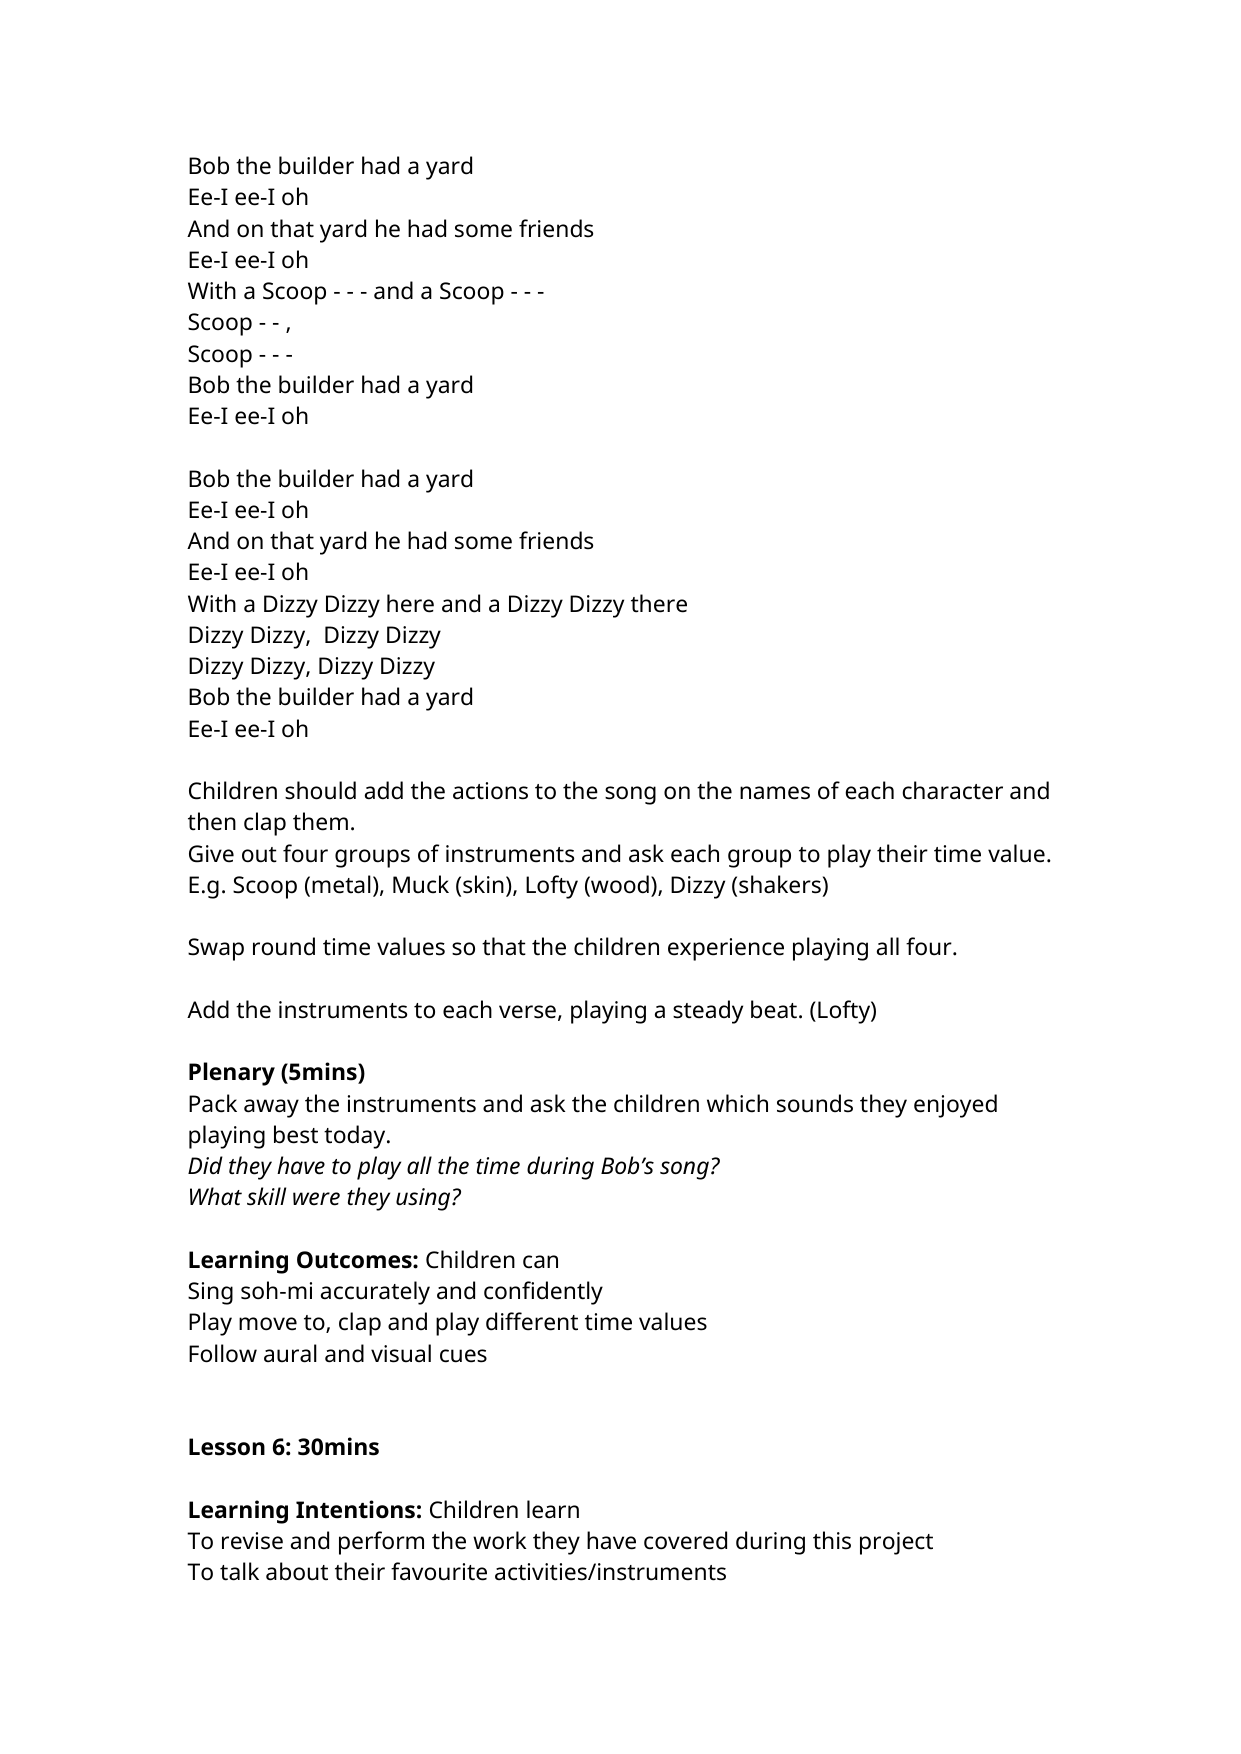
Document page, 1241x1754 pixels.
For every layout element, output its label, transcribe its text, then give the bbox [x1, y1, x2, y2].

text Give out four groups of instruments and ask each group to play their time value. [187, 837, 1053, 869]
text And on that yard he had some friends [187, 525, 1053, 556]
text To talk about their favourite activities/instruments [187, 1556, 1053, 1587]
text Ee-I ee-I oh [187, 400, 1053, 431]
text Swap round time values so that the children experience playing all four. [187, 931, 1053, 962]
text Play move to, clap and play different time values [187, 1306, 1053, 1337]
text With a Scoop - - - and a Scoop - - - [187, 275, 1053, 306]
text Scoop - - - [187, 337, 1053, 369]
text Learning Outcomes: Children can [187, 1244, 1053, 1275]
text Children should add the actions to the song on the names of each character and then clap them. [187, 775, 1053, 837]
text Did they have to play all the time during Bob’s song? [187, 1150, 1053, 1181]
text E.g. Scoop (metal), Muck (skin), Lofty (wood), Dizzy (shakers) [187, 869, 1053, 900]
text And on that yard he had some friends [187, 212, 1053, 244]
text Bob the builder had a yard [187, 681, 1053, 712]
text Bob the builder had a yard [187, 369, 1053, 400]
text Plenary (5mins) [187, 1056, 1053, 1087]
text Ee-I ee-I oh [187, 712, 1053, 744]
text Bob the builder had a yard [187, 150, 1053, 181]
text Add the instruments to each verse, playing a steady beat. (Lofty) [187, 994, 1053, 1025]
text Scoop - - , [187, 306, 1053, 337]
text Ee-I ee-I oh [187, 181, 1053, 212]
text Bob the builder had a yard [187, 462, 1053, 494]
text Dizzy Dizzy, Dizzy Dizzy [187, 650, 1053, 681]
text Ee-I ee-I oh [187, 494, 1053, 525]
text Pack away the instruments and ask the children which sounds they enjoyed playing best today. [187, 1087, 1053, 1150]
text Ee-I ee-I oh [187, 244, 1053, 275]
text Follow aural and visual cues [187, 1337, 1053, 1369]
text Ee-I ee-I oh [187, 556, 1053, 587]
text What skill were they using? [187, 1181, 1053, 1212]
text Dizzy Dizzy, Dizzy Dizzy [187, 619, 1053, 650]
text Sing soh-mi accurately and confidently [187, 1275, 1053, 1306]
text With a Dizzy Dizzy here and a Dizzy Dizzy there [187, 587, 1053, 619]
text To revise and perform the work they have covered during this project [187, 1525, 1053, 1556]
text Lesson 6: 30mins [187, 1431, 1053, 1462]
text Learning Intentions: Children learn [187, 1494, 1053, 1525]
